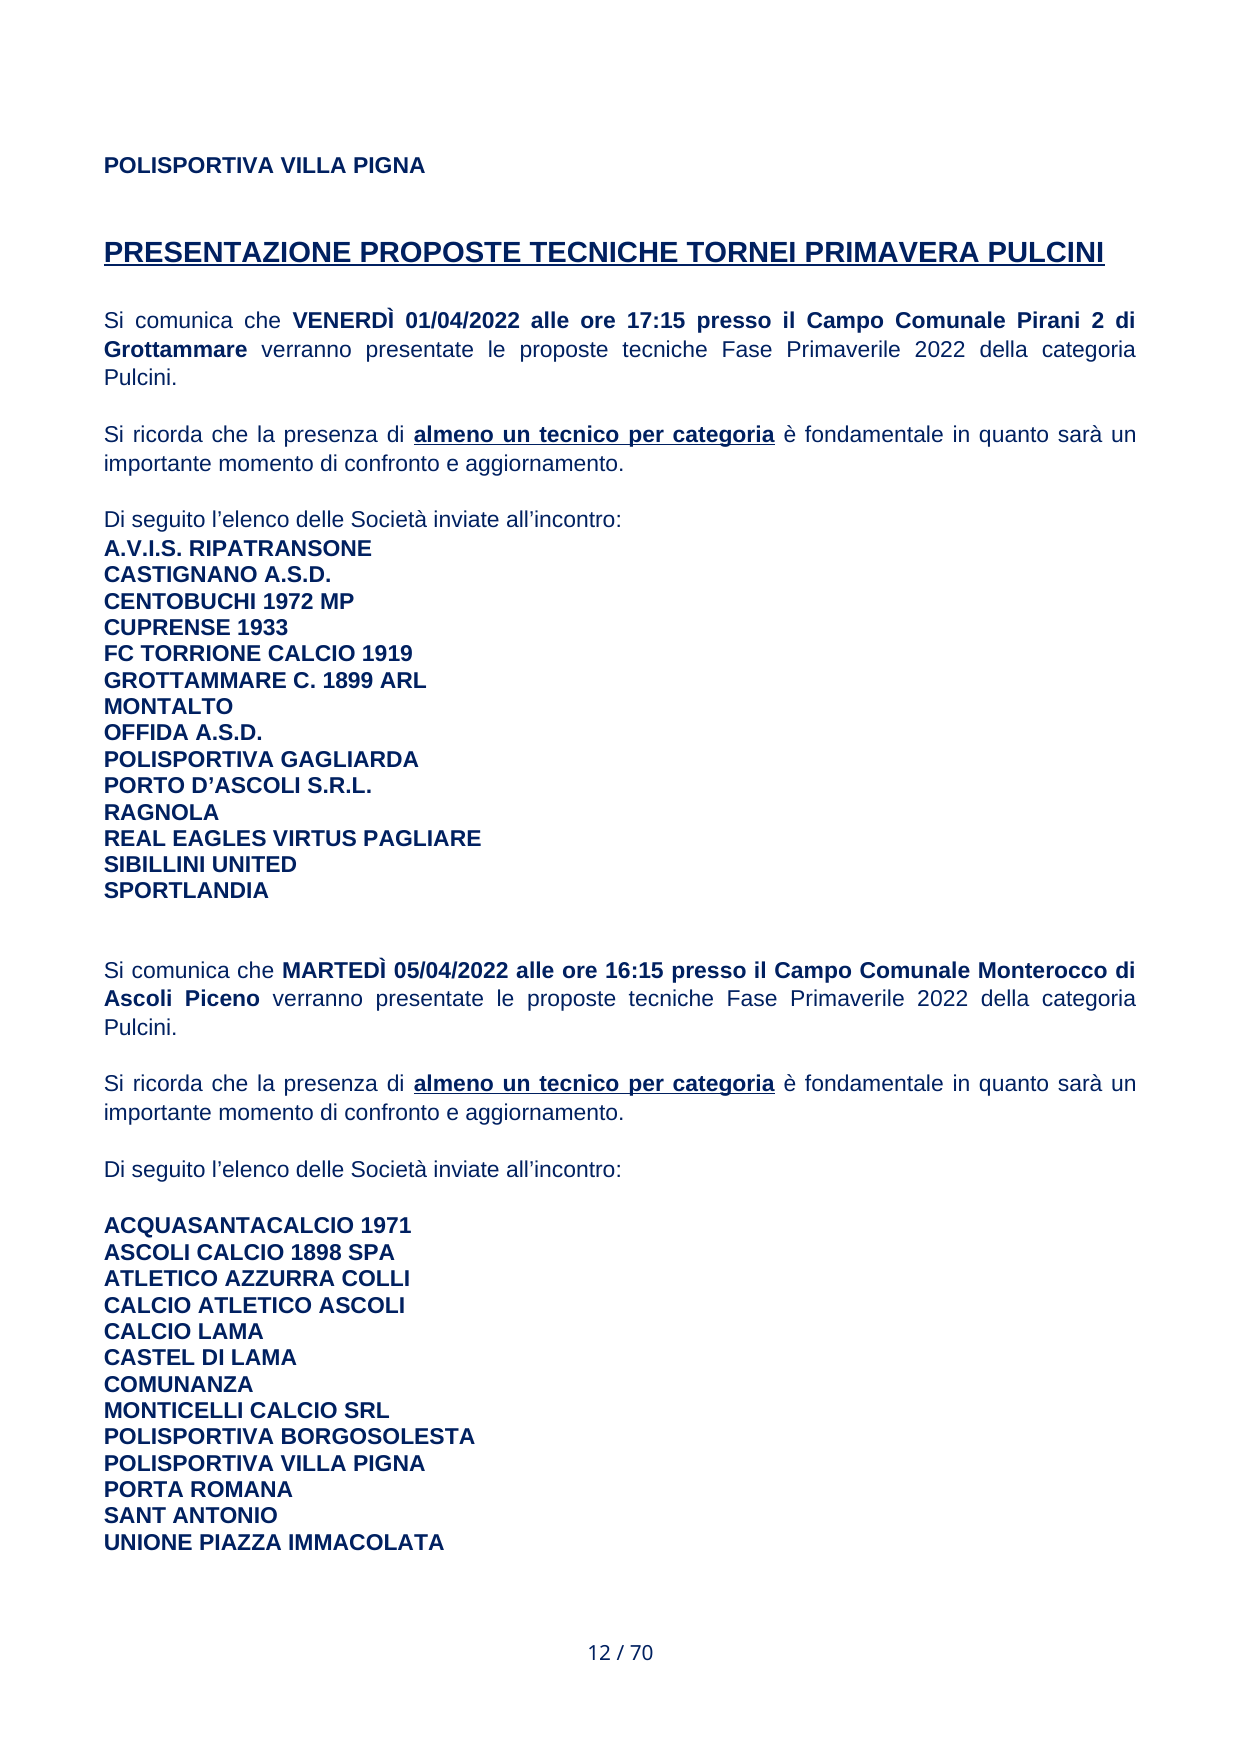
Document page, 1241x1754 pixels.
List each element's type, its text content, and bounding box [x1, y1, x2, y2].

text RAGNOLA [103, 798, 1137, 825]
text CUPRENSE 1933 [103, 614, 1137, 640]
text OFFIDA A.S.D. [103, 719, 1137, 746]
text UNIONE PIAZZA IMMACOLATA [103, 1529, 1137, 1555]
text Si comunica che VENERDÌ 01/04/2022 alle ore 17:15 presso il Campo Comunale Pirani 2 di Grottammare verranno presentate le proposte tecniche Fase Primaverile 2022 della categoria Pulcini. [103, 307, 1137, 391]
text Di seguito l’elenco delle Società inviate all’incontro: [103, 506, 1137, 533]
text GROTTAMMARE C. 1899 ARL [103, 667, 1137, 693]
text CALCIO LAMA [103, 1318, 1137, 1344]
text POLISPORTIVA BORGOSOLESTA [103, 1423, 1137, 1450]
text Si comunica che MARTEDÌ 05/04/2022 alle ore 16:15 presso il Campo Comunale Monterocco di Ascoli Piceno verranno presentate le proposte tecniche Fase Primaverile 2022 della categoria Pulcini. [103, 957, 1137, 1040]
text A.V.I.S. RIPATRANSONE [103, 535, 1137, 561]
text PORTO D’ASCOLI S.R.L. [103, 772, 1137, 798]
text CALCIO ATLETICO ASCOLI [103, 1292, 1137, 1318]
text ATLETICO AZZURRA COLLI [103, 1265, 1137, 1292]
text REAL EAGLES VIRTUS PAGLIARE [103, 825, 1137, 851]
text Di seguito l’elenco delle Società inviate all’incontro: [103, 1156, 1137, 1182]
text POLISPORTIVA VILLA PIGNA [103, 1450, 1137, 1476]
text ASCOLI CALCIO 1898 SPA [103, 1239, 1137, 1265]
text POLISPORTIVA GAGLIARDA [103, 746, 1137, 772]
text Si ricorda che la presenza di almeno un tecnico per categoria è fondamentale in quanto sarà un importante momento di confronto e aggiornamento. [103, 1070, 1137, 1125]
table_cell POLISPORTIVA VILLA PIGNA [96, 148, 509, 182]
text SIBILLINI UNITED [103, 851, 1137, 877]
text PRESENTAZIONE PROPOSTE TECNICHE TORNEI PRIMAVERA PULCINI [103, 235, 1137, 269]
text COMUNANZA [103, 1371, 1137, 1397]
text ACQUASANTACALCIO 1971 [103, 1212, 1137, 1239]
text Si ricorda che la presenza di almeno un tecnico per categoria è fondamentale in quanto sarà un importante momento di confronto e aggiornamento. [103, 421, 1137, 476]
text CASTIGNANO A.S.D. [103, 561, 1137, 588]
text SANT ANTONIO [103, 1502, 1137, 1529]
text PORTA ROMANA [103, 1476, 1137, 1502]
text CENTOBUCHI 1972 MP [103, 588, 1137, 614]
text SPORTLANDIA [103, 877, 1137, 904]
text FC TORRIONE CALCIO 1919 [103, 640, 1137, 667]
text CASTEL DI LAMA [103, 1344, 1137, 1371]
text MONTICELLI CALCIO SRL [103, 1397, 1137, 1423]
text MONTALTO [103, 693, 1137, 719]
